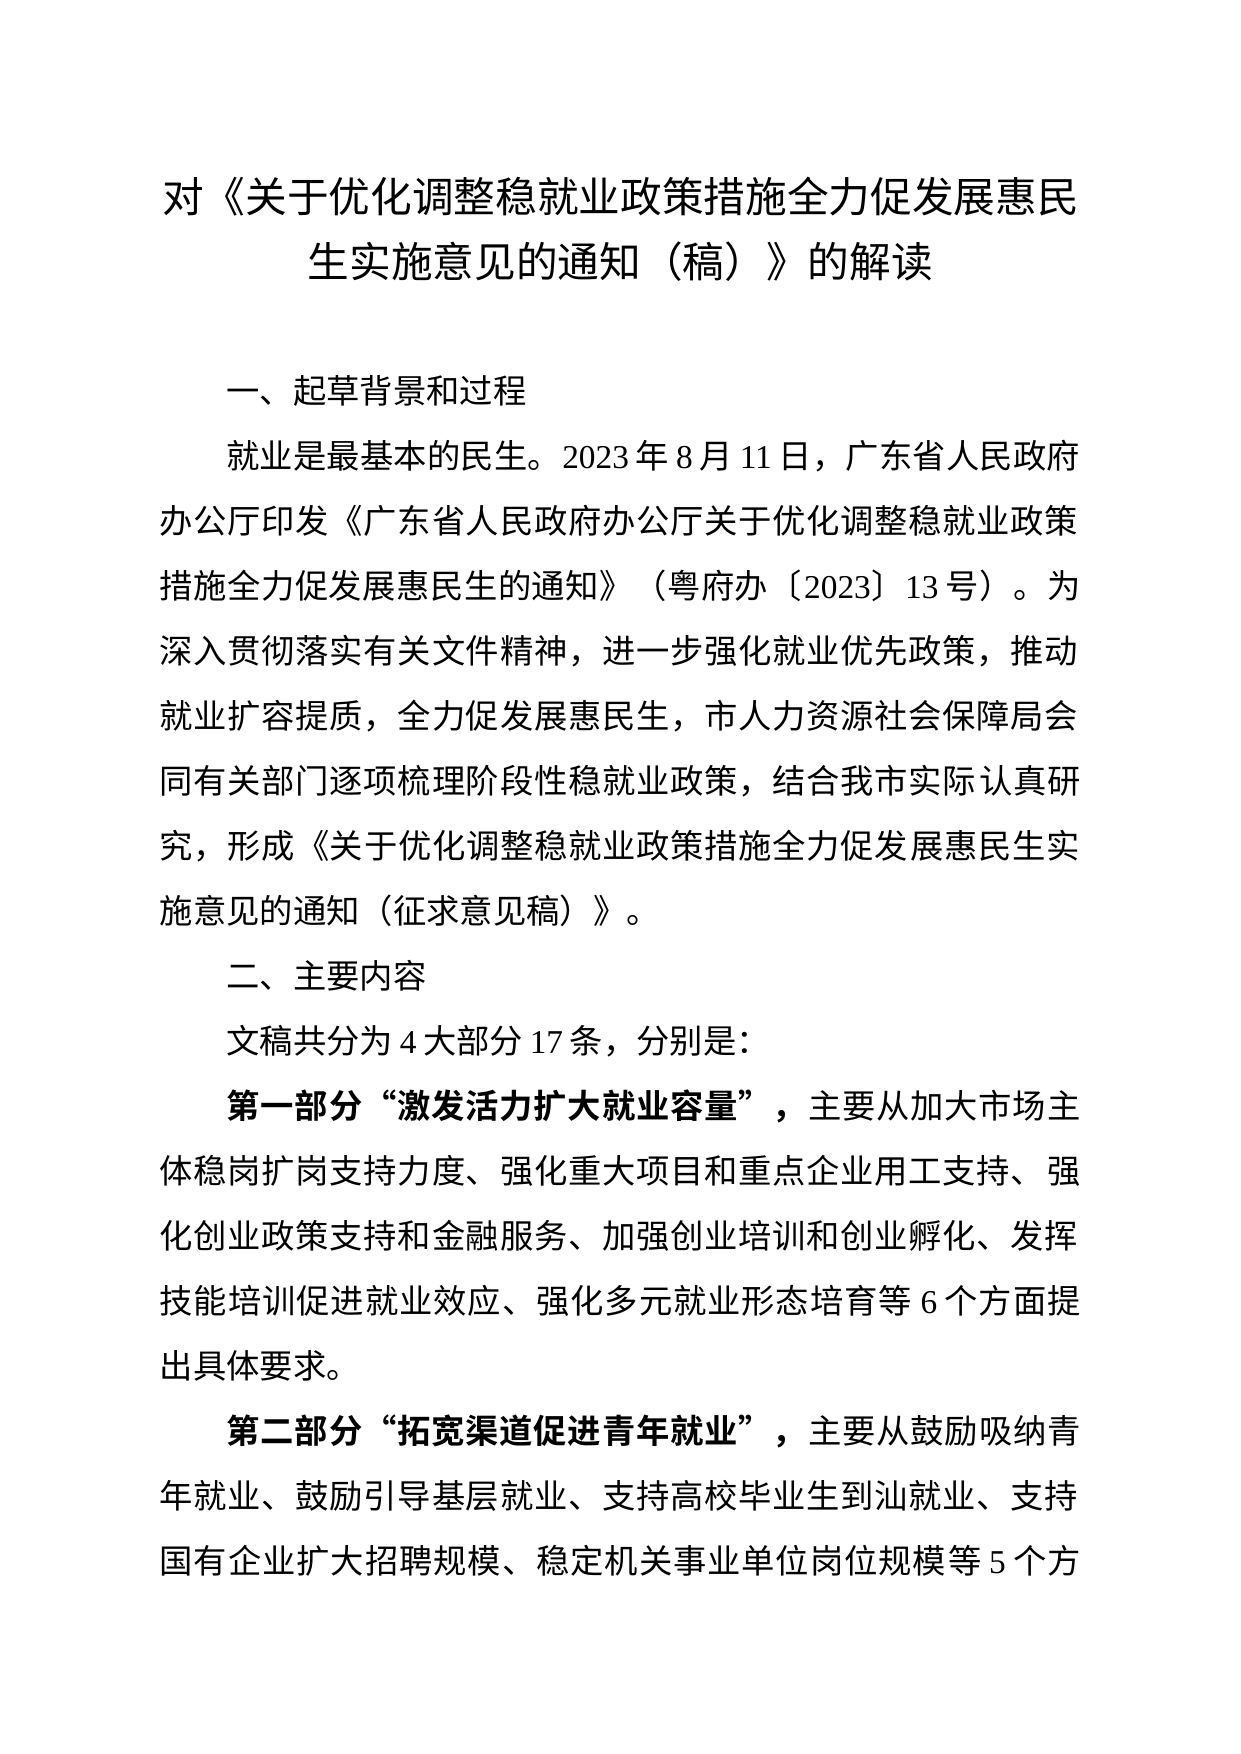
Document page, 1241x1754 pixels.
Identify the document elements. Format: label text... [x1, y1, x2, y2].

text 第一部分“激发活力扩大就业容量”，主要从加大市场主体稳岗扩岗支持力度、强化重大项目和重点企业用工支持、强化创业政策支持和金融服务、加强创业培训和创业孵化、发挥技能培训促进就业效应、强化多元就业形态培育等6个方面提出具体要求。 [159, 1072, 1081, 1397]
list 一、起草背景和过程 [159, 357, 1081, 422]
text 文稿共分为4大部分17条，分别是： [159, 1007, 1081, 1072]
text 对《关于优化调整稳就业政策措施全力促发展惠民生实施意见的通知（稿）》的解读 [159, 162, 1081, 292]
list 二、主要内容 [159, 942, 1081, 1007]
text 就业是最基本的民生。2023年8月11日，广东省人民政府办公厅印发《广东省人民政府办公厅关于优化调整稳就业政策措施全力促发展惠民生的通知》（粤府办〔2023〕13号）。为深入贯彻落实有关文件精神，进一步强化就业优先政策，推动就业扩容提质，全力促发展惠民生，市人力资源社会保障局会同有关部门逐项梳理阶段性稳就业政策，结合我市实际认真研究，形成《关于优化调整稳就业政策措施全力促发展惠民生实施意见的通知（征求意见稿）》。 [159, 422, 1081, 942]
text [159, 1397, 1081, 1592]
